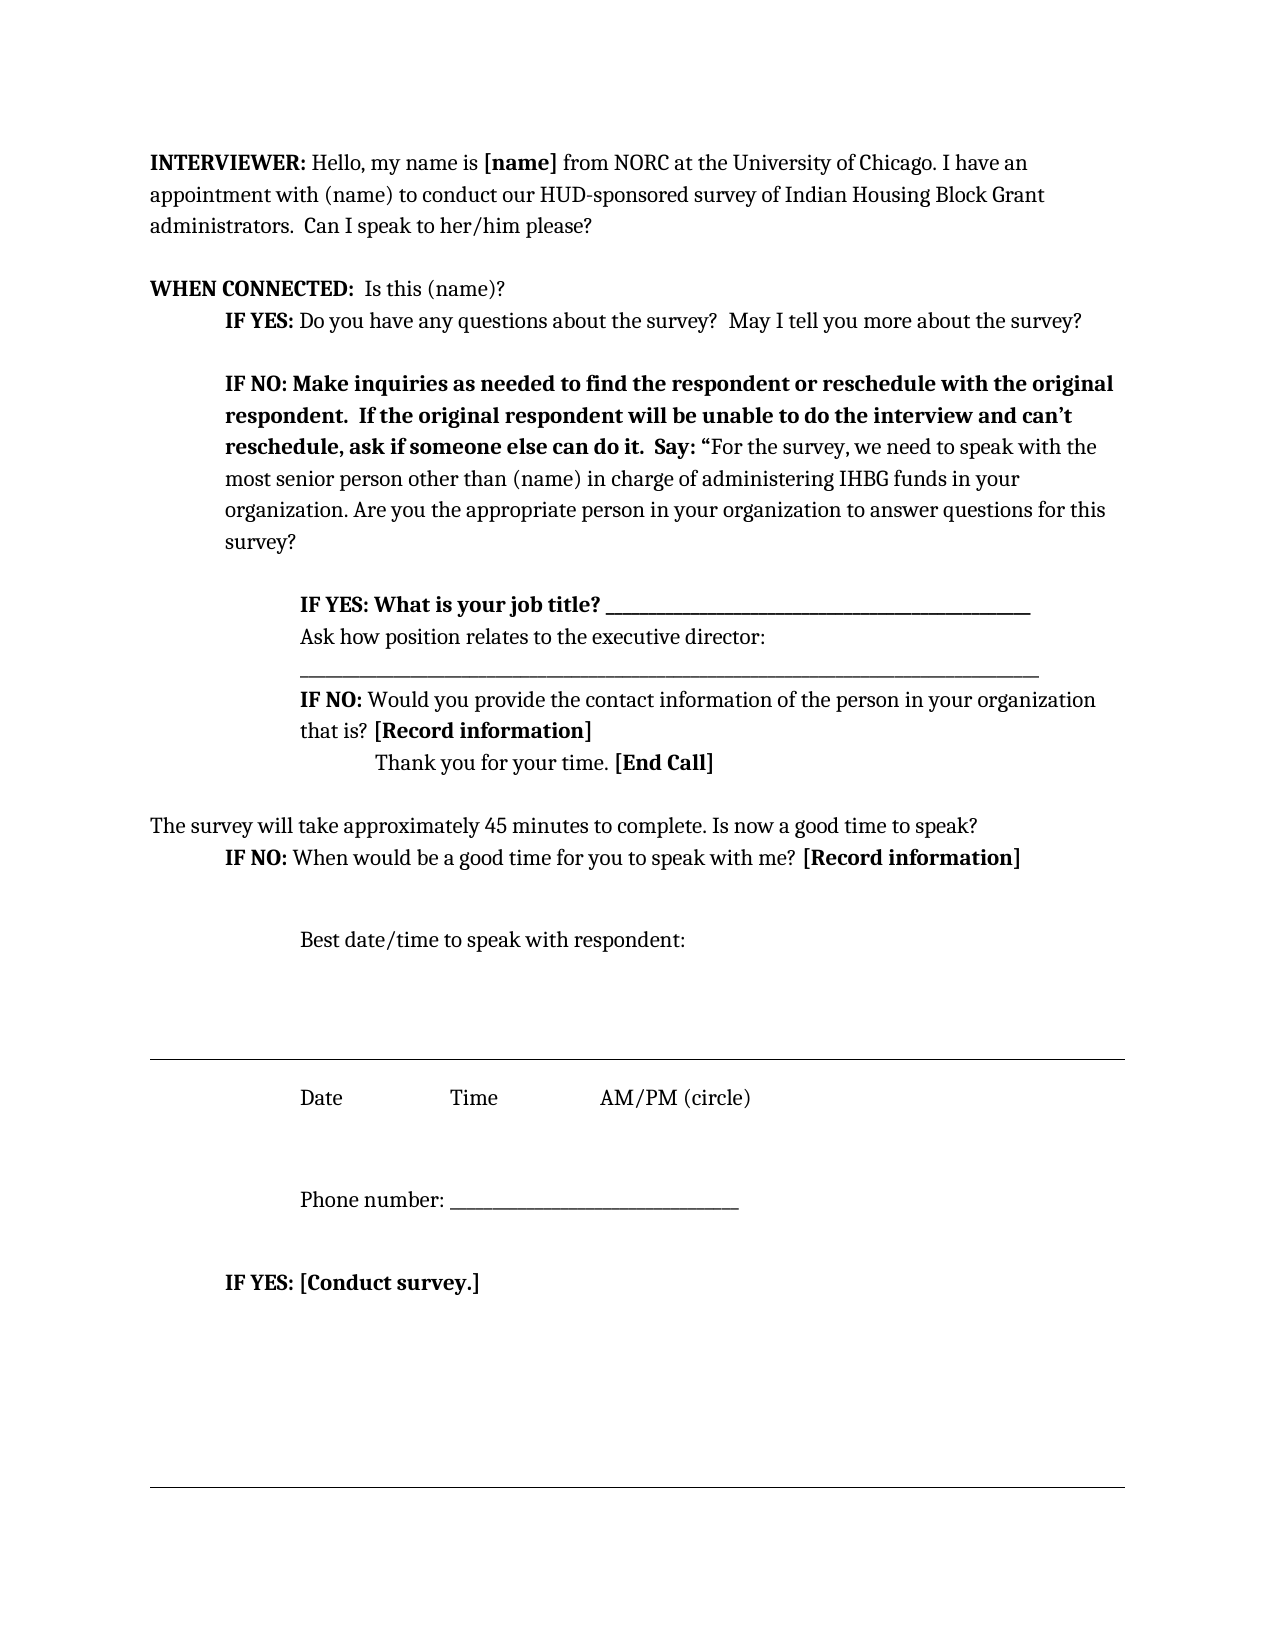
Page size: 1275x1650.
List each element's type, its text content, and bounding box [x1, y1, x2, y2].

text IF YES: Do you have any questions about the survey? May I tell you more about the survey? [150, 308, 1125, 334]
text IF YES: [Conduct survey.] [150, 1269, 1125, 1296]
text WHEN CONNECTED: Is this (name)? [150, 276, 1125, 303]
text IF NO: Make inquiries as needed to find the respondent or reschedule with the original respondent. If the original respondent will be unable to do the interview and can’t reschedule, ask if someone else can do it. Say: “For the survey, we need to speak with the most senior person other than (name) in charge of administering IHBG funds in your organization. Are you the appropriate person in your organization to answer questions for this survey? [225, 371, 1125, 555]
text The survey will take approximately 45 minutes to complete. Is now a good time to speak? [150, 813, 1125, 839]
text Ask how position relates to the executive director: _______________________________________________________________________________________ [300, 623, 1125, 681]
text IF NO: When would be a good time for you to speak with me? [Record information] [150, 844, 1125, 871]
text INTERVIEWER: Hello, my name is [name] from NORC at the University of Chicago. I have an appointment with (name) to conduct our HUD-sponsored survey of Indian Housing Block Grant administrators. Can I speak to her/him please? [150, 150, 1125, 239]
text IF NO: Would you provide the contact information of the person in your organization that is? [Record information] [300, 687, 1125, 744]
text Thank you for your time. [End Call] [300, 750, 1125, 776]
text IF YES: What is your job title? __________________________________________________ [300, 592, 1125, 618]
text Best date/time to speak with respondent: [225, 927, 1125, 953]
text Date Time AM/PM (circle) [225, 1085, 1125, 1111]
text Phone number: __________________________________ [225, 1187, 1125, 1213]
